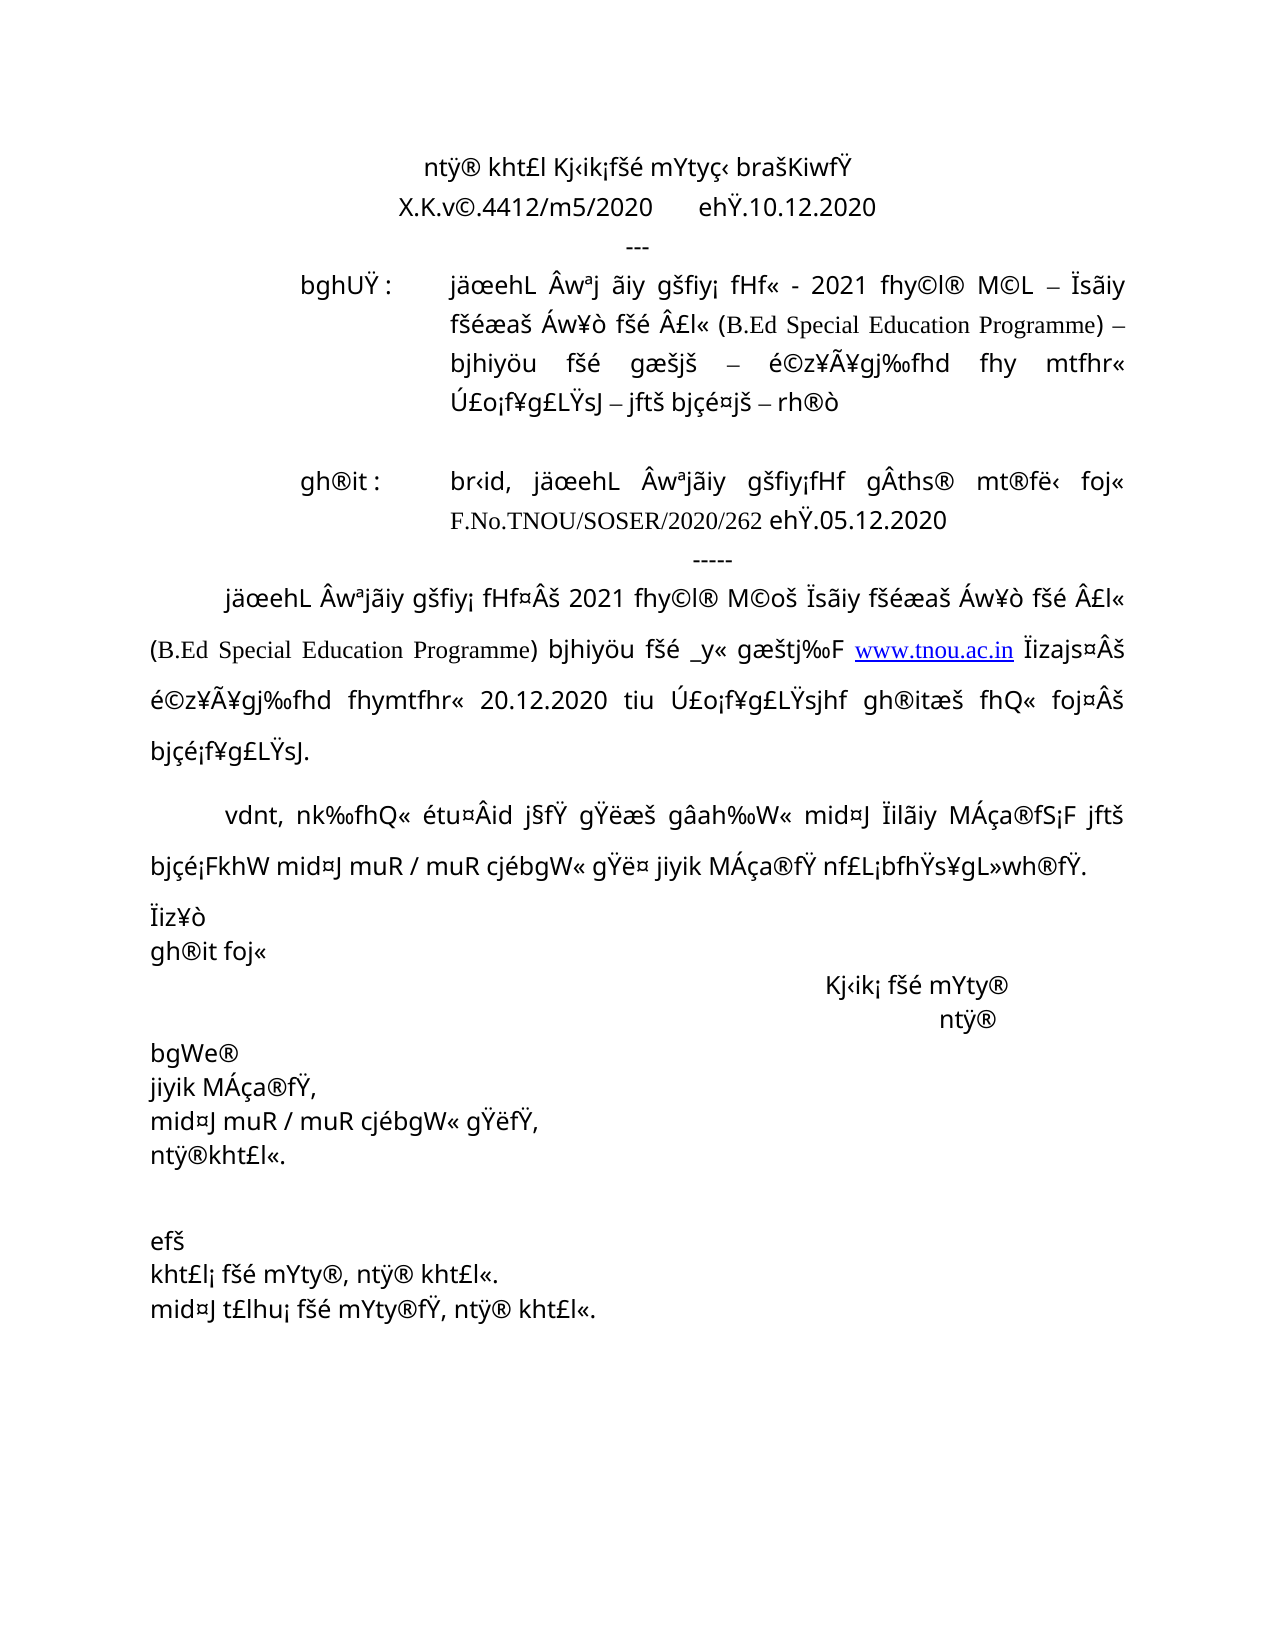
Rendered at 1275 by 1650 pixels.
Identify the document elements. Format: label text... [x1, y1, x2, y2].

text Kj‹ik¡ fšé mYty® [150, 968, 1125, 1002]
text ntÿ® kht£l Kj‹ik¡fšé mYtyç‹ brašKiwfŸ [150, 150, 1125, 184]
text gh®it : br‹id, jäœehL Âwªjãiy gšfiy¡fHf gÂths® mt®fë‹ foj« F.No.TNOU/SOSER/2020/262 ehŸ.05.12.2020 [300, 463, 1125, 537]
text ntÿ® [150, 1002, 1125, 1036]
text mid¤J t£lhu¡ fšé mYty®fŸ, ntÿ® kht£l«. [150, 1291, 1125, 1325]
text bghUŸ : jäœehL Âwªj ãiy gšfiy¡ fHf« - 2021 fhy©l® M©L – Ïsãiy fšéæaš Áw¥ò fšé Â£l« (B.Ed Special Education Programme) – bjhiyöu fšé gæšjš – é©z¥Ã¥gj‰fhd fhy mtfhr« Ú£o¡f¥g£LŸsJ – jftš bjçé¤jš – rh®ò [300, 267, 1125, 419]
text bgWe® [150, 1036, 1125, 1070]
text vdnt, nk‰fhQ« étu¤Âid j§fŸ gŸëæš gâah‰W« mid¤J Ïilãiy MÁça®fS¡F jftš bjçé¡FkhW mid¤J muR / muR cjébgW« gŸë¤ jiyik MÁça®fŸ nf£L¡bfhŸs¥gL»wh®fŸ. [150, 797, 1125, 883]
text efš [150, 1223, 1125, 1257]
text gh®it foj« [150, 934, 1125, 968]
text mid¤J muR / muR cjébgW« gŸëfŸ, [150, 1104, 1125, 1138]
text ntÿ®kht£l«. [150, 1138, 1125, 1172]
text kht£l¡ fšé mYty®, ntÿ® kht£l«. [150, 1257, 1125, 1291]
text ----- [300, 542, 1125, 576]
text X.K.v©.4412/m5/2020 ehŸ.10.12.2020 [150, 189, 1125, 223]
text jäœehL Âwªjãiy gšfiy¡ fHf¤Âš 2021 fhy©l® M©oš Ïsãiy fšéæaš Áw¥ò fšé Â£l« (B.Ed Special Education Programme) bjhiyöu fšé _y« gæštj‰F www.tnou.ac.in Ïizajs¤Âš é©z¥Ã¥gj‰fhd fhymtfhr« 20.12.2020 tiu Ú£o¡f¥g£LŸsjhf gh®itæš fhQ« foj¤Âš bjçé¡f¥g£LŸsJ. [150, 581, 1125, 768]
text jiyik MÁça®fŸ, [150, 1070, 1125, 1104]
text --- [150, 228, 1125, 262]
text Ïiz¥ò [150, 899, 1125, 934]
